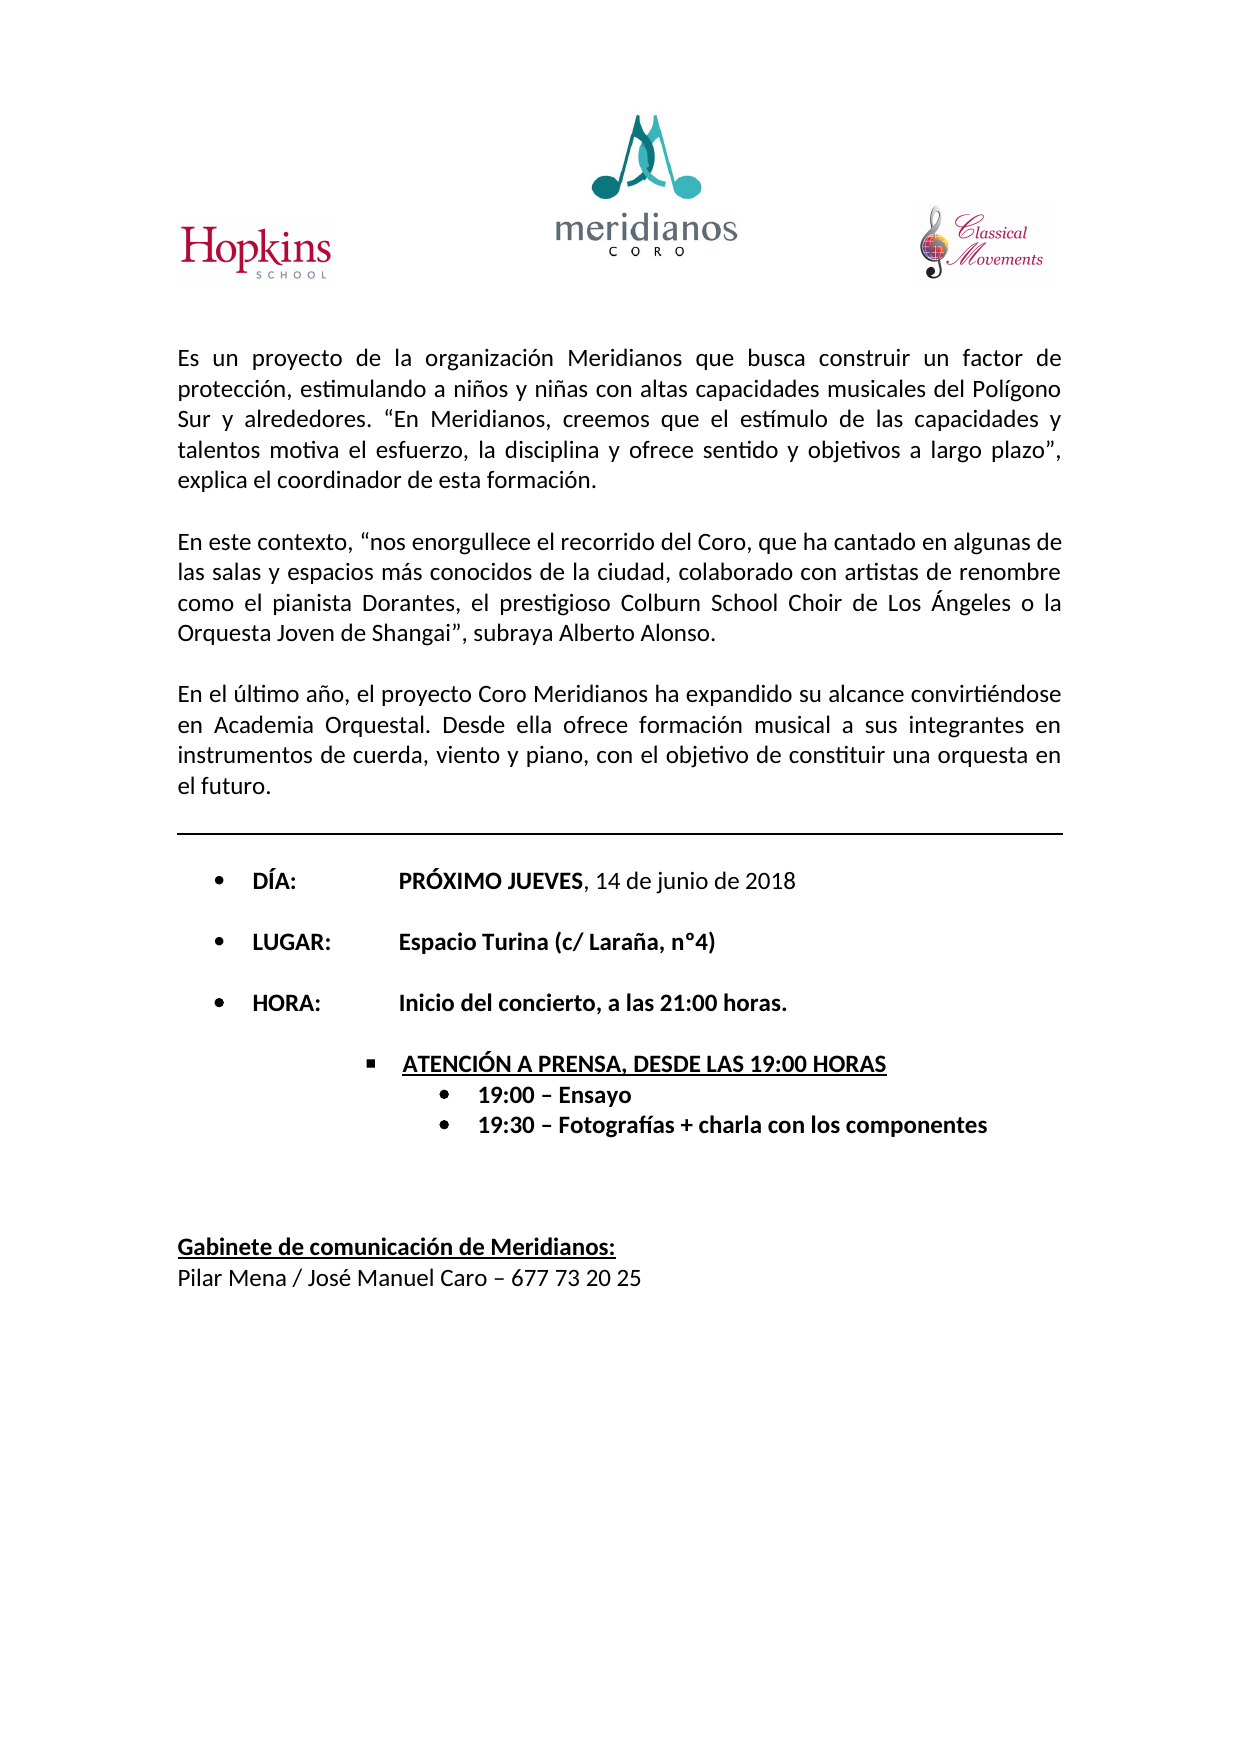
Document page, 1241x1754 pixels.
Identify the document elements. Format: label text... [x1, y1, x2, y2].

text En este contexto, “nos enorgullece el recorrido del Coro, que ha cantado en algunas de las salas y espacios más conocidos de la ciudad, colaborado con artistas de renombre como el pianista Dorantes, el prestigioso Colburn School Choir de Los Ángeles o la Orquesta Joven de Shangai”, subraya Alberto Alonso. [177, 526, 1063, 648]
list ATENCIÓN A PRENSA, DESDE LAS 19:00 HORAS [365, 1048, 1063, 1079]
list LUGAR: Espacio Turina (c/ Laraña, nº4) [215, 926, 1063, 957]
text Pilar Mena / José Manuel Caro – 677 73 20 25 [177, 1262, 1063, 1292]
list DÍA: PRÓXIMO JUEVES, 14 de junio de 2018 [215, 865, 1063, 896]
list 19:30 – Fotografías + charla con los componentes [440, 1109, 1063, 1140]
text Gabinete de comunicación de Meridianos: [177, 1231, 1063, 1262]
picture [546, 73, 756, 284]
text Es un proyecto de la organización Meridianos que busca construir un factor de protección, estimulando a niños y niñas con altas capacidades musicales del Polígono Sur y alrededores. “En Meridianos, creemos que el estímulo de las capacidades y talentos motiva el esfuerzo, la disciplina y ofrece sentido y objetivos a largo plazo”, explica el coordinador de esta formación. [177, 343, 1063, 495]
picture [177, 220, 335, 284]
list 19:00 – Ensayo [440, 1079, 1063, 1109]
text En el último año, el proyecto Coro Meridianos ha expandido su alcance convirtiéndose en Academia Orquestal. Desde ella ofrece formación musical a sus integrantes en instrumentos de cuerda, viento y piano, con el objetivo de constituir una orquesta en el futuro. [177, 678, 1063, 800]
list HORA: Inicio del concierto, a las 21:00 horas. [215, 987, 1063, 1018]
picture [914, 199, 1054, 284]
